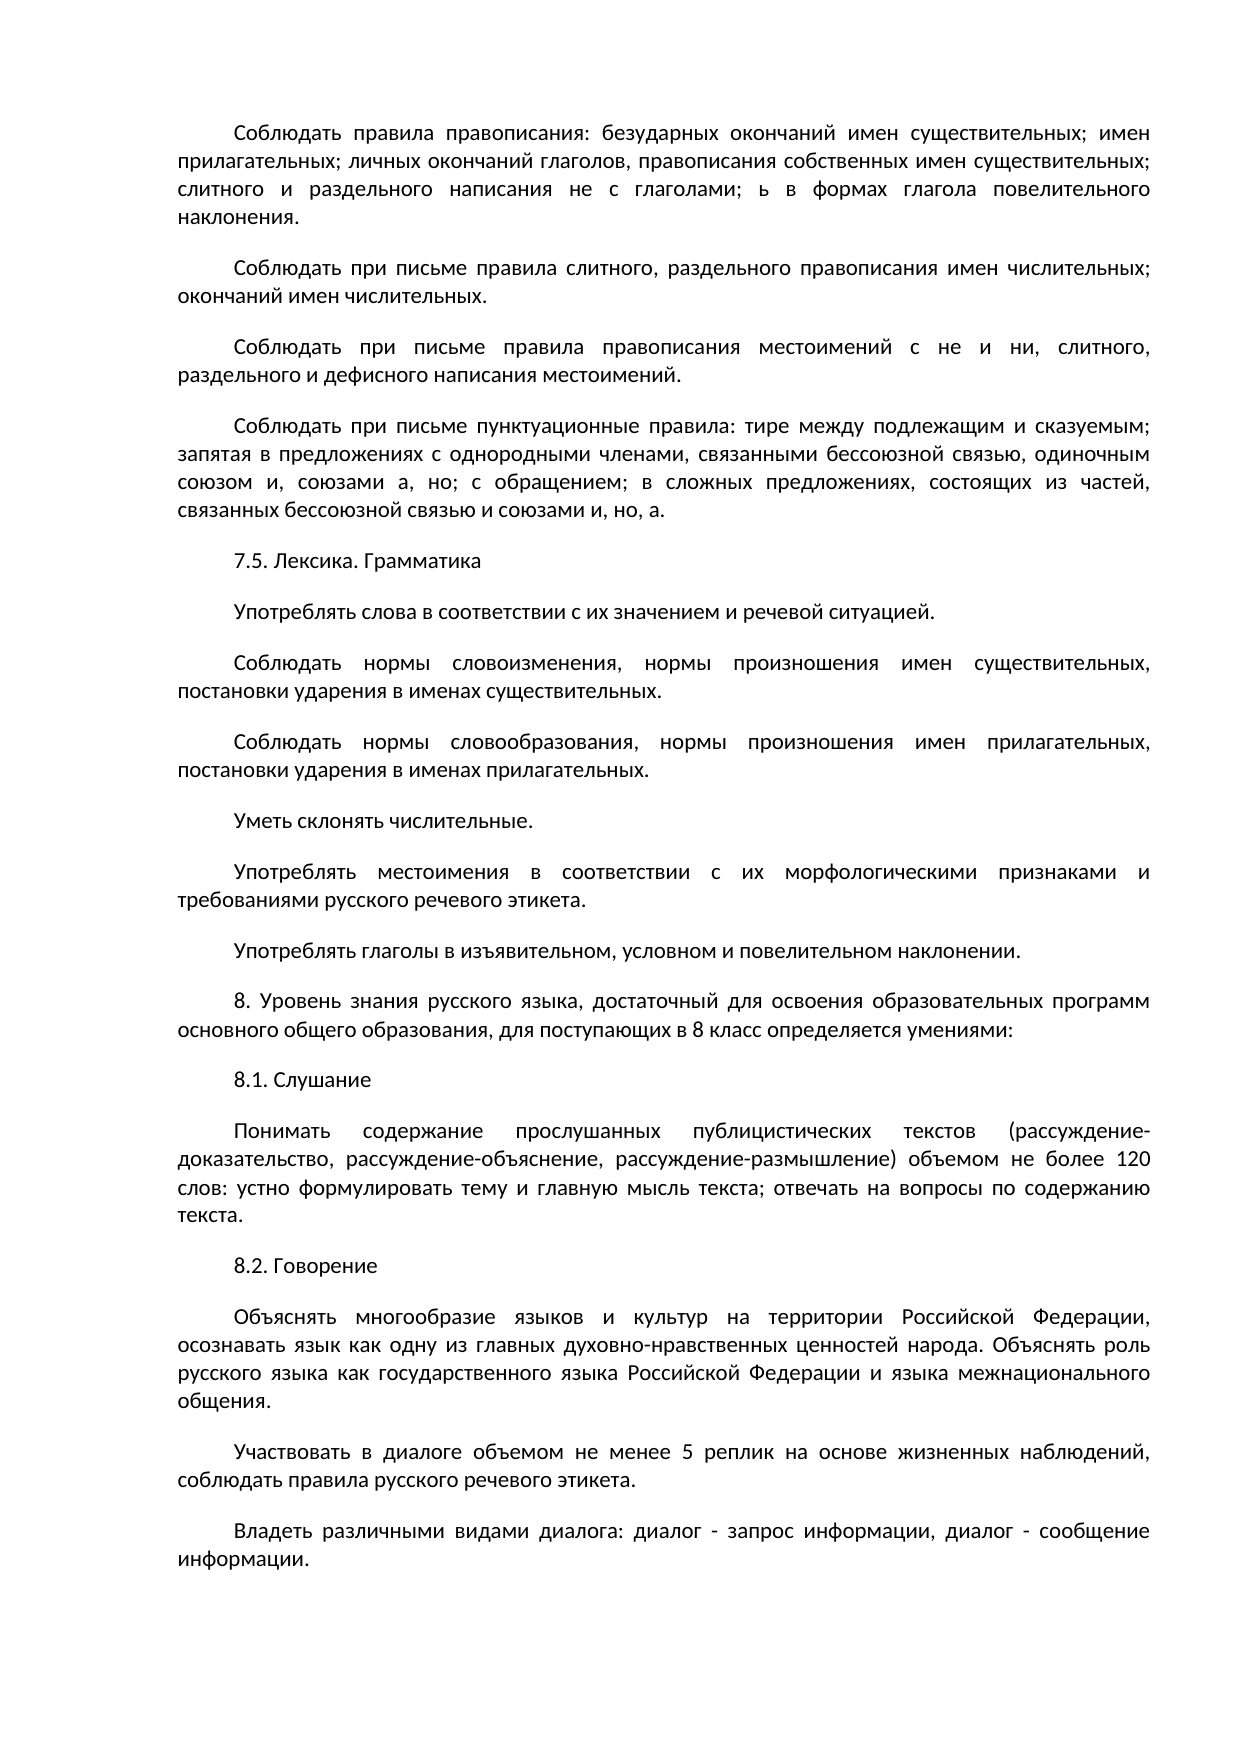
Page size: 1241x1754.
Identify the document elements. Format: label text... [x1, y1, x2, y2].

text Употреблять глаголы в изъявительном, условном и повелительном наклонении. [177, 936, 1152, 964]
text Участвовать в диалоге объемом не менее 5 реплик на основе жизненных наблюдений, соблюдать правила русского речевого этикета. [177, 1437, 1152, 1493]
text Уметь склонять числительные. [177, 806, 1152, 834]
text Соблюдать нормы словообразования, нормы произношения имен прилагательных, постановки ударения в именах прилагательных. [177, 727, 1152, 783]
text 8. Уровень знания русского языка, достаточный для освоения образовательных программ основного общего образования, для поступающих в 8 класс определяется умениями: [177, 987, 1152, 1043]
text Соблюдать нормы словоизменения, нормы произношения имен существительных, постановки ударения в именах существительных. [177, 648, 1152, 704]
text Употреблять слова в соответствии с их значением и речевой ситуацией. [177, 597, 1152, 625]
text 8.2. Говорение [177, 1252, 1152, 1279]
text Понимать содержание прослушанных публицистических текстов (рассуждение-доказательство, рассуждение-объяснение, рассуждение-размышление) объемом не более 120 слов: устно формулировать тему и главную мысль текста; отвечать на вопросы по содержанию текста. [177, 1117, 1152, 1229]
text Соблюдать при письме правила правописания местоимений с не и ни, слитного, раздельного и дефисного написания местоимений. [177, 332, 1152, 388]
text 8.1. Слушание [177, 1066, 1152, 1094]
text Соблюдать при письме правила слитного, раздельного правописания имен числительных; окончаний имен числительных. [177, 253, 1152, 309]
text Объяснять многообразие языков и культур на территории Российской Федерации, осознавать язык как одну из главных духовно-нравственных ценностей народа. Объяснять роль русского языка как государственного языка Российской Федерации и языка межнационального общения. [177, 1302, 1152, 1414]
text Соблюдать при письме пунктуационные правила: тире между подлежащим и сказуемым; запятая в предложениях с однородными членами, связанными бессоюзной связью, одиночным союзом и, союзами а, но; с обращением; в сложных предложениях, состоящих из частей, связанных бессоюзной связью и союзами и, но, а. [177, 411, 1152, 523]
text 7.5. Лексика. Грамматика [177, 546, 1152, 574]
text Употреблять местоимения в соответствии с их морфологическими признаками и требованиями русского речевого этикета. [177, 857, 1152, 913]
text Соблюдать правила правописания: безударных окончаний имен существительных; имен прилагательных; личных окончаний глаголов, правописания собственных имен существительных; слитного и раздельного написания не с глаголами; ь в формах глагола повелительного наклонения. [177, 118, 1152, 230]
text Владеть различными видами диалога: диалог - запрос информации, диалог - сообщение информации. [177, 1516, 1152, 1572]
